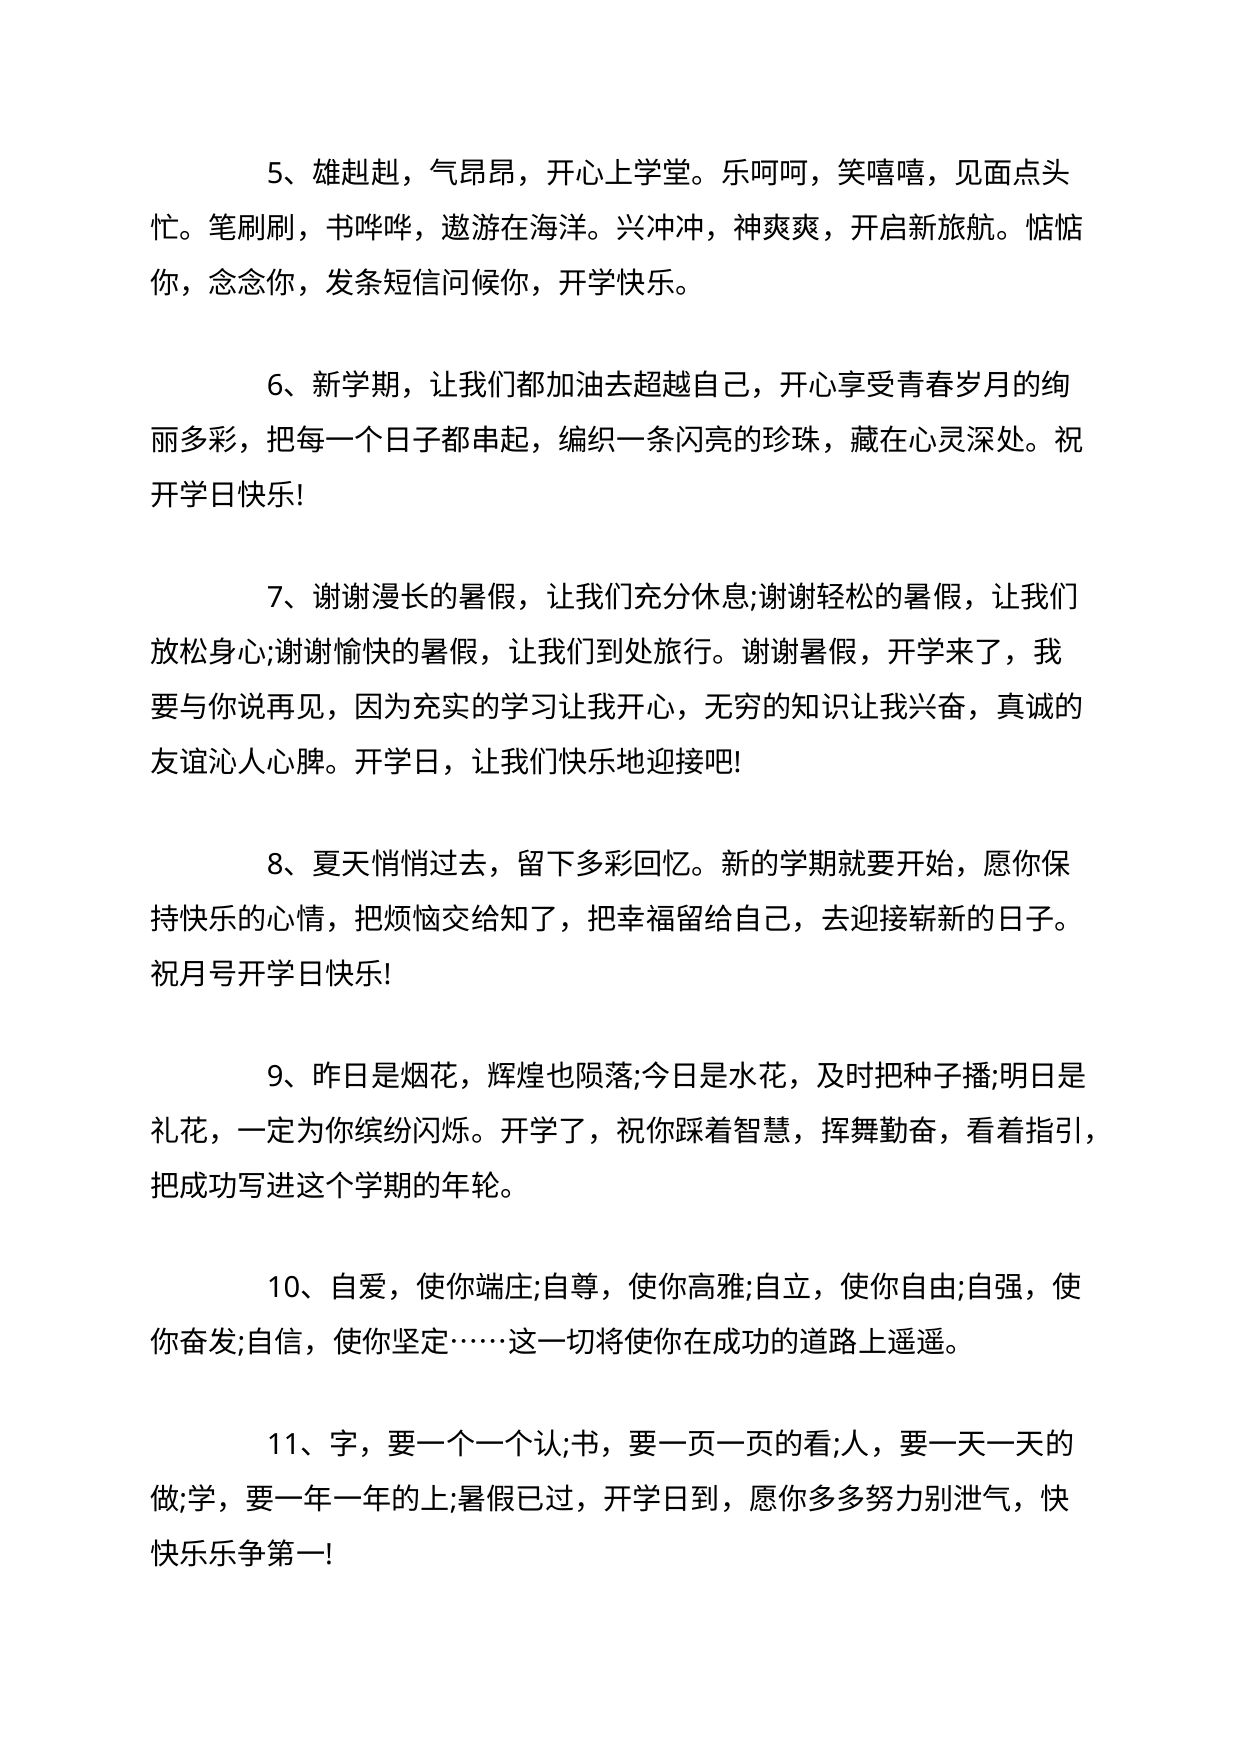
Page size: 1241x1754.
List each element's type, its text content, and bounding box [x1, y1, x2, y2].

text 11、字，要一个一个认;书，要一页一页的看;人，要一天一天的做;学，要一年一年的上;暑假已过，开学日到，愿你多多努力别泄气，快快乐乐争第一! [150, 1421, 1090, 1573]
text 7、谢谢漫长的暑假，让我们充分休息;谢谢轻松的暑假，让我们放松身心;谢谢愉快的暑假，让我们到处旅行。谢谢暑假，开学来了，我要与你说再见，因为充实的学习让我开心，无穷的知识让我兴奋，真诚的友谊沁人心脾。开学日，让我们快乐地迎接吧! [150, 573, 1090, 781]
text 8、夏天悄悄过去，留下多彩回忆。新的学期就要开始，愿你保持快乐的心情，把烦恼交给知了，把幸福留给自己，去迎接崭新的日子。祝月号开学日快乐! [150, 840, 1090, 993]
text 6、新学期，让我们都加油去超越自己，开心享受青春岁月的绚丽多彩，把每一个日子都串起，编织一条闪亮的珍珠，藏在心灵深处。祝开学日快乐! [150, 362, 1090, 514]
text 10、自爱，使你端庄;自尊，使你高雅;自立，使你自由;自强，使你奋发;自信，使你坚定……这一切将使你在成功的道路上遥遥。 [150, 1264, 1090, 1361]
text 9、昨日是烟花，辉煌也陨落;今日是水花，及时把种子播;明日是礼花，一定为你缤纷闪烁。开学了，祝你踩着智慧，挥舞勤奋，看着指引，把成功写进这个学期的年轮。 [150, 1052, 1090, 1204]
text 5、雄赳赳，气昂昂，开心上学堂。乐呵呵，笑嘻嘻，见面点头忙。笔刷刷，书哗哗，遨游在海洋。兴冲冲，神爽爽，开启新旅航。惦惦你，念念你，发条短信问候你，开学快乐。 [150, 150, 1090, 302]
